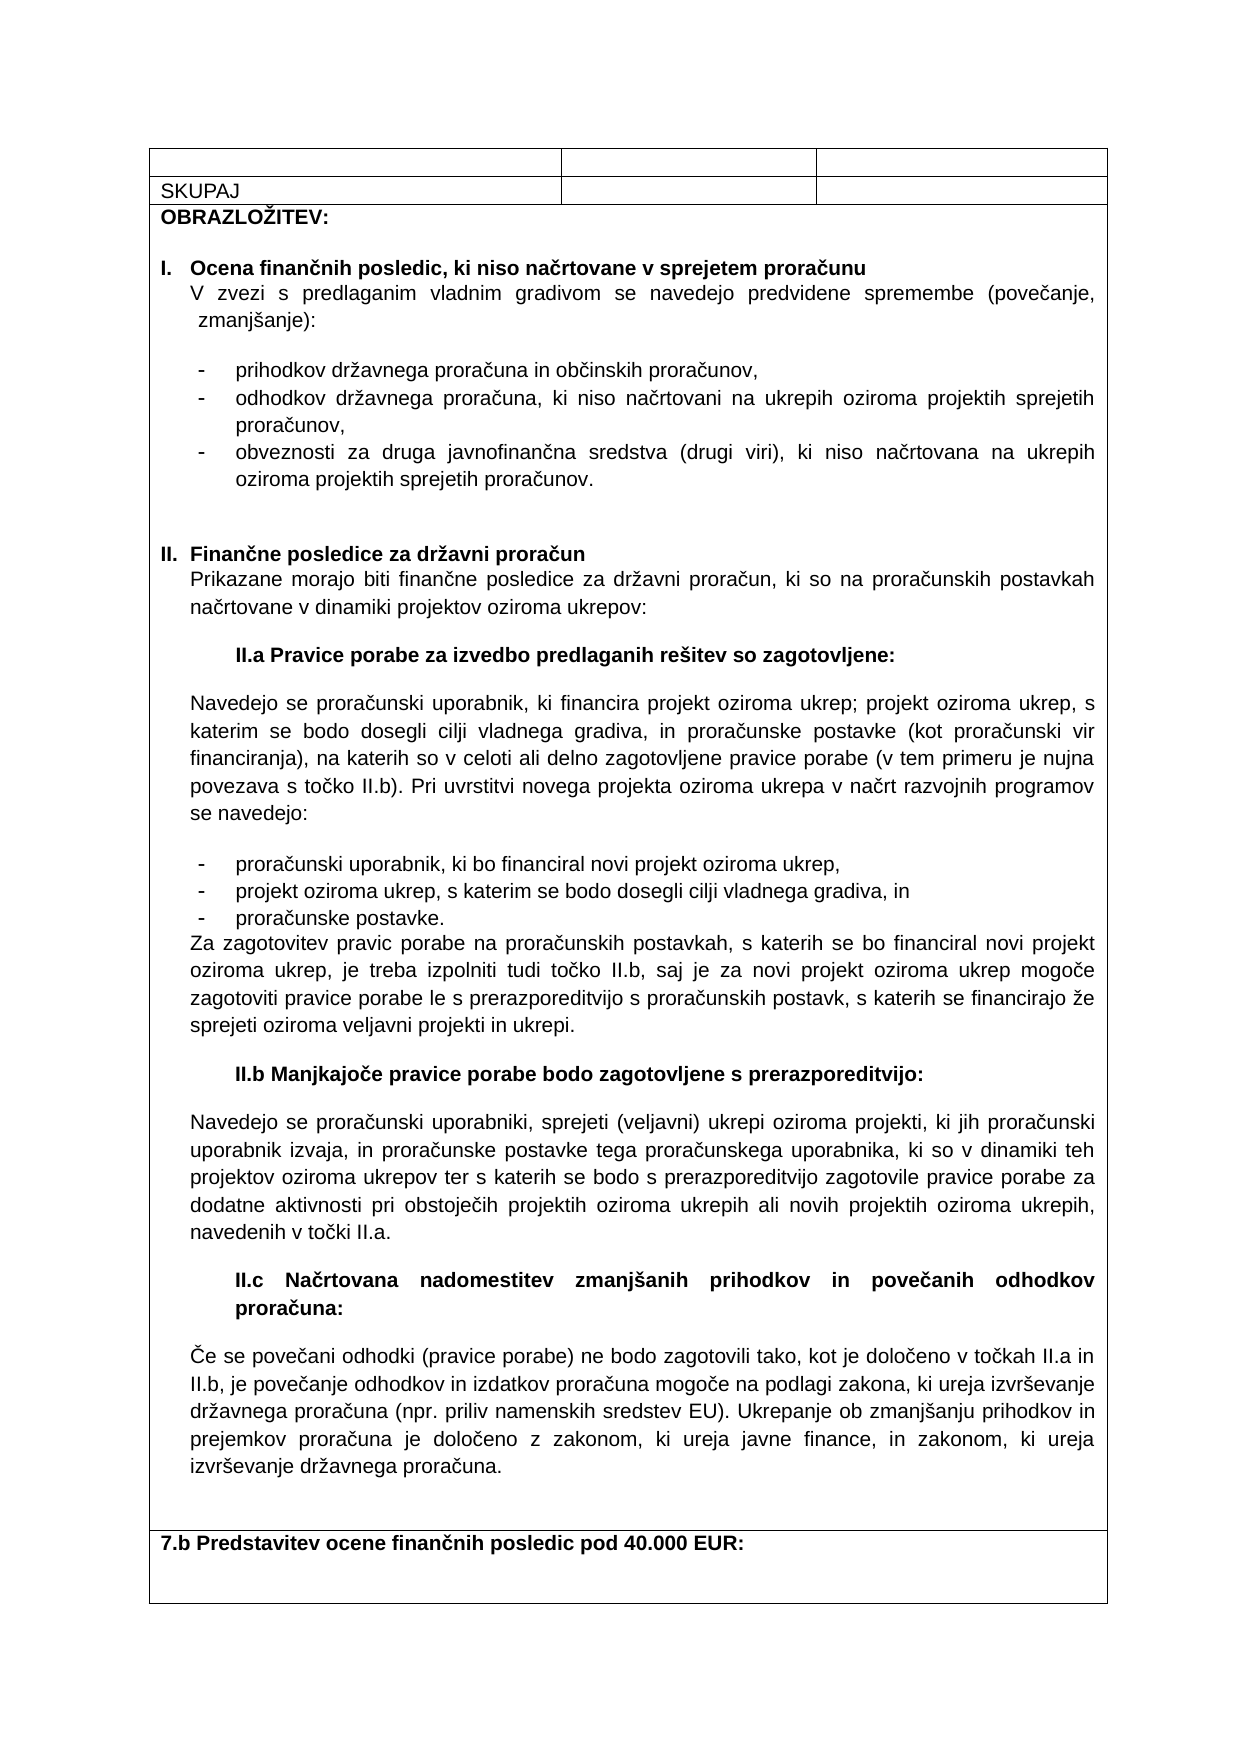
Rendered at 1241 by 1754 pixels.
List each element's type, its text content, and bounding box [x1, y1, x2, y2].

table_cell OBRAZLOŽITEV: Ocena finančnih posledic, ki niso načrtovane v sprejetem proračunu V zvezi s predlaganim vladnim gradivom se navedejo predvidene spremembe (povečanje, zmanjšanje): prihodkov državnega proračuna in občinskih proračunov, odhodkov državnega proračuna, ki niso načrtovani na ukrepih oziroma projektih sprejetih proračunov, obveznosti za druga javnofinančna sredstva (drugi viri), ki niso načrtovana na ukrepih oziroma projektih sprejetih proračunov. Finančne posledice za državni proračun Prikazane morajo biti finančne posledice za državni proračun, ki so na proračunskih postavkah načrtovane v dinamiki projektov oziroma ukrepov: II.a Pravice porabe za izvedbo predlaganih rešitev so zagotovljene: Navedejo se proračunski uporabnik, ki financira projekt oziroma ukrep; projekt oziroma ukrep, s katerim se bodo dosegli cilji vladnega gradiva, in proračunske postavke (kot proračunski vir financiranja), na katerih so v celoti ali delno zagotovljene pravice porabe (v tem primeru je nujna povezava s točko II.b). Pri uvrstitvi novega projekta oziroma ukrepa v načrt razvojnih programov se navedejo: proračunski uporabnik, ki bo financiral novi projekt oziroma ukrep, projekt oziroma ukrep, s katerim se bodo dosegli cilji vladnega gradiva, in proračunske postavke. Za zagotovitev pravic porabe na proračunskih postavkah, s katerih se bo financiral novi projekt oziroma ukrep, je treba izpolniti tudi točko II.b, saj je za novi projekt oziroma ukrep mogoče zagotoviti pravice porabe le s prerazporeditvijo s proračunskih postavk, s katerih se financirajo že sprejeti oziroma veljavni projekti in ukrepi. II.b Manjkajoče pravice porabe bodo zagotovljene s prerazporeditvijo: Navedejo se proračunski uporabniki, sprejeti (veljavni) ukrepi oziroma projekti, ki jih proračunski uporabnik izvaja, in proračunske postavke tega proračunskega uporabnika, ki so v dinamiki teh projektov oziroma ukrepov ter s katerih se bodo s prerazporeditvijo zagotovile pravice porabe za dodatne aktivnosti pri obstoječih projektih oziroma ukrepih ali novih projektih oziroma ukrepih, navedenih v točki II.a. II.c Načrtovana nadomestitev zmanjšanih prihodkov in povečanih odhodkov proračuna: Če se povečani odhodki (pravice porabe) ne bodo zagotovili tako, kot je določeno v točkah II.a in II.b, je povečanje odhodkov in izdatkov proračuna mogoče na podlagi zakona, ki ureja izvrševanje državnega proračuna (npr. priliv namenskih sredstev EU). Ukrepanje ob zmanjšanju prihodkov in prejemkov proračuna je določeno z zakonom, ki ureja javne finance, in zakonom, ki ureja izvrševanje državnega proračuna. [150, 205, 1107, 1529]
table_cell [817, 149, 1107, 176]
table_cell [150, 149, 561, 176]
table_cell [562, 149, 816, 176]
table_cell [817, 177, 1107, 204]
table_cell 7.b Predstavitev ocene finančnih posledic pod 40.000 EUR: [150, 1531, 1107, 1602]
table_cell SKUPAJ [150, 177, 561, 204]
table_cell [562, 177, 816, 204]
